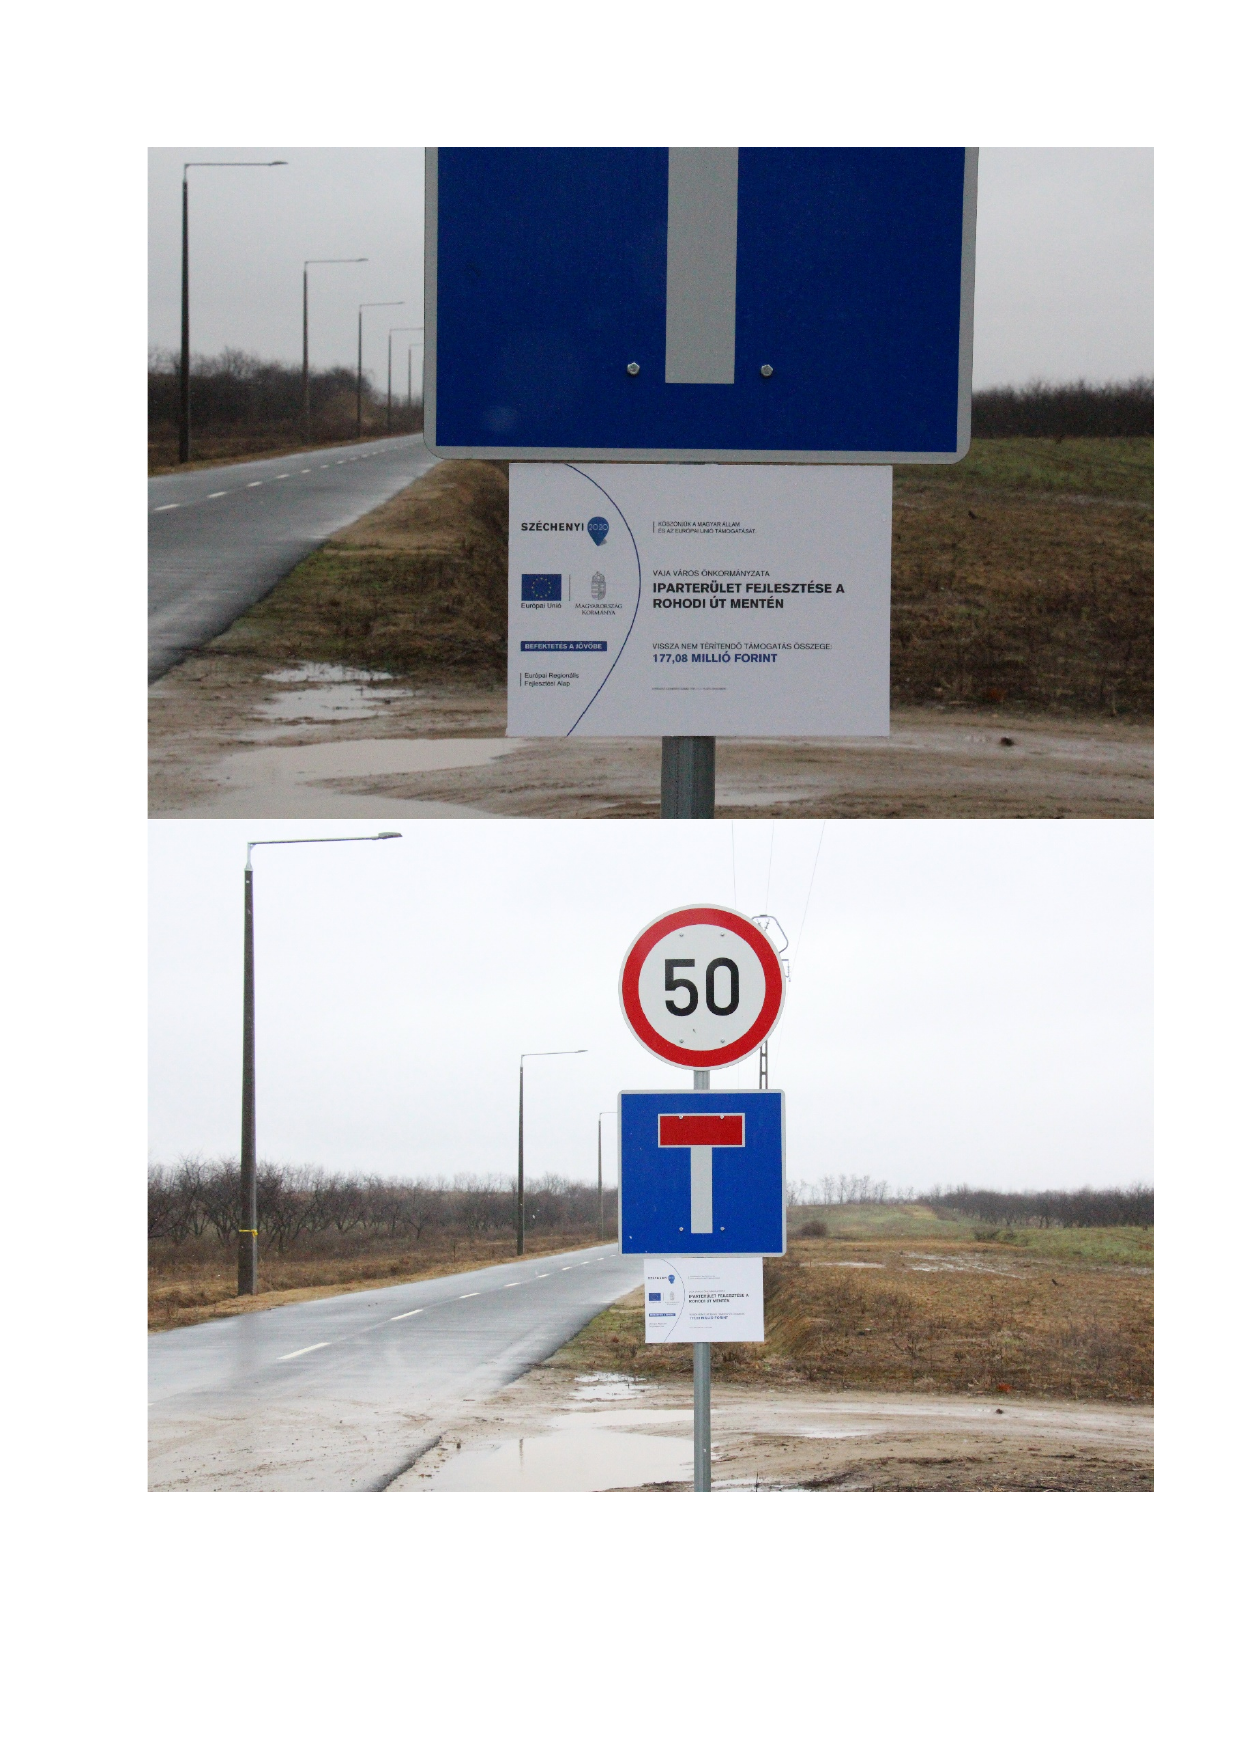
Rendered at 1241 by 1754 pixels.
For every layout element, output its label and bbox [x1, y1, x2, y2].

picture [147, 147, 1154, 819]
picture [147, 820, 1154, 1492]
